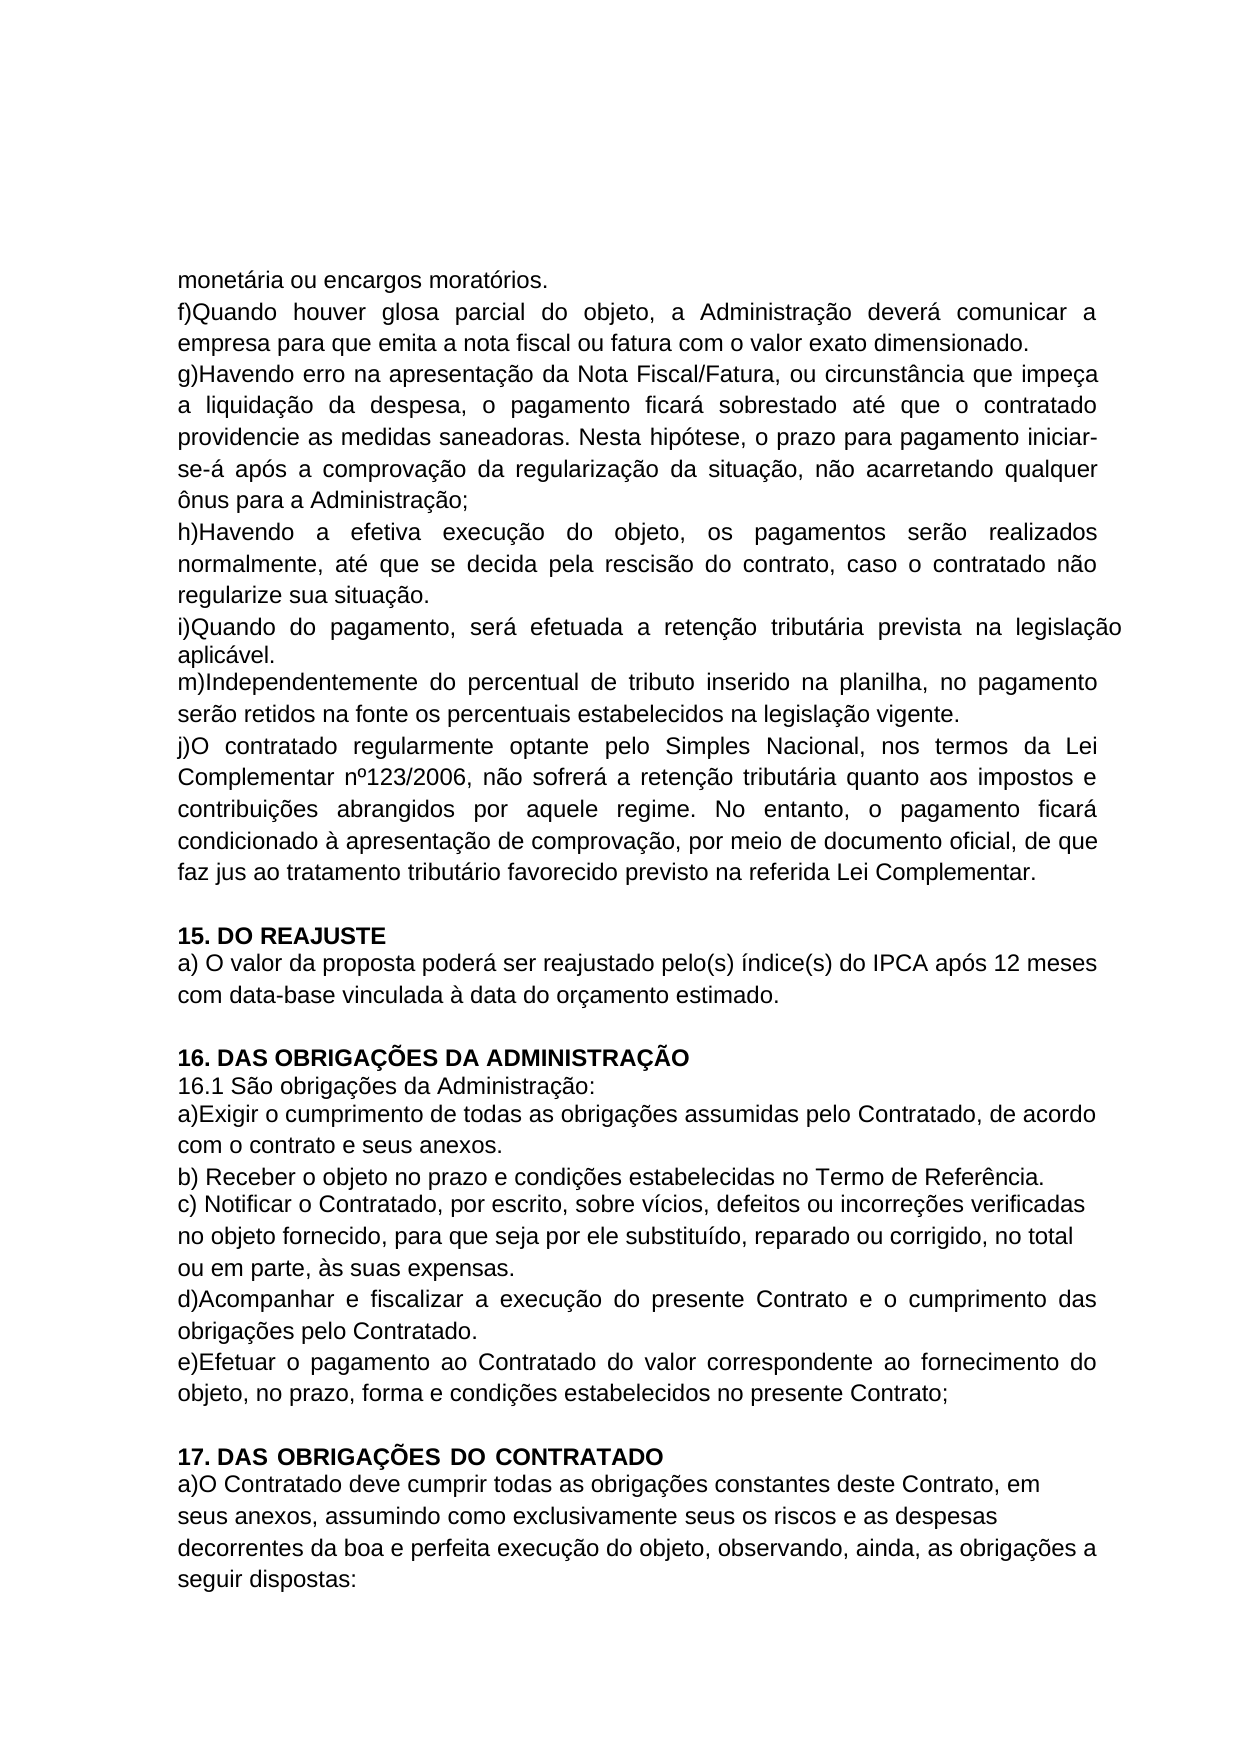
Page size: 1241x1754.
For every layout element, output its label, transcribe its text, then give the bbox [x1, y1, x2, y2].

list h)Havendo a efetiva execução do objeto, os pagamentos serão realizados normalmente, até que se decida pela rescisão do contrato, caso o contratado não regularize sua situação. [177, 518, 1098, 609]
list m)Independentemente do percentual de tributo inserido na planilha, no pagamento serão retidos na fonte os percentuais estabelecidos na legislação vigente. [177, 668, 1098, 728]
list d)Acompanhar e fiscalizar a execução do presente Contrato e o cumprimento das obrigações pelo Contratado. [177, 1285, 1098, 1344]
list 16.1 São obrigações da Administração: [177, 1072, 1122, 1099]
list a)Exigir o cumprimento de todas as obrigações assumidas pelo Contratado, de acordo com o contrato e seus anexos. [177, 1099, 1097, 1159]
list g)Havendo erro na apresentação da Nota Fiscal/Fatura, ou circunstância que impeça a liquidação da despesa, o pagamento ficará sobrestado até que o contratado providencie as medidas saneadoras. Nesta hipótese, o prazo para pagamento iniciar-se-á após a comprovação da regularização da situação, não acarretando qualquer ônus para a Administração; [177, 360, 1098, 514]
list j)O contratado regularmente optante pelo Simples Nacional, nos termos da Lei Complementar nº123/2006, não sofrerá a retenção tributária quanto aos impostos e contribuições abrangidos por aquele regime. No entanto, o pagamento ficará condicionado à apresentação de comprovação, por meio de documento oficial, de que faz jus ao tratamento tributário favorecido previsto na referida Lei Complementar. [177, 732, 1098, 886]
list f)Quando houver glosa parcial do objeto, a Administração deverá comunicar a empresa para que emita a nota fiscal ou fatura com o valor exato dimensionado. [177, 297, 1097, 356]
text a)O Contratado deve cumprir todas as obrigações constantes deste Contrato, em seus anexos, assumindo como exclusivamente seus os riscos e as despesas decorrentes da boa e perfeita execução do objeto, observando, ainda, as obrigações a seguir dispostas: [177, 1470, 1097, 1593]
subtitle 16. DAS OBRIGAÇÕES DA ADMINISTRAÇÃO [177, 1044, 1122, 1072]
list b) Receber o objeto no prazo e condições estabelecidas no Termo de Referência. [177, 1163, 1122, 1190]
list i)Quando do pagamento, será efetuada a retenção tributária prevista na legislação aplicável. [177, 613, 1122, 668]
list e)Efetuar o pagamento ao Contratado do valor correspondente ao fornecimento do objeto, no prazo, forma e condições estabelecidos no presente Contrato; [177, 1348, 1098, 1407]
subtitle 15. DO REAJUSTE [177, 922, 1122, 949]
text a) O valor da proposta poderá ser reajustado pelo(s) índice(s) do IPCA após 12 meses com data-base vinculada à data do orçamento estimado. [177, 949, 1122, 1008]
subtitle 17. DAS OBRIGAÇÕES DO CONTRATADO [177, 1443, 1122, 1470]
text c) Notificar o Contratado, por escrito, sobre vícios, defeitos ou incorreções verificadas no objeto fornecido, para que seja por ele substituído, reparado ou corrigido, no total ou em parte, às suas expensas. [177, 1190, 1098, 1281]
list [177, 266, 1097, 293]
